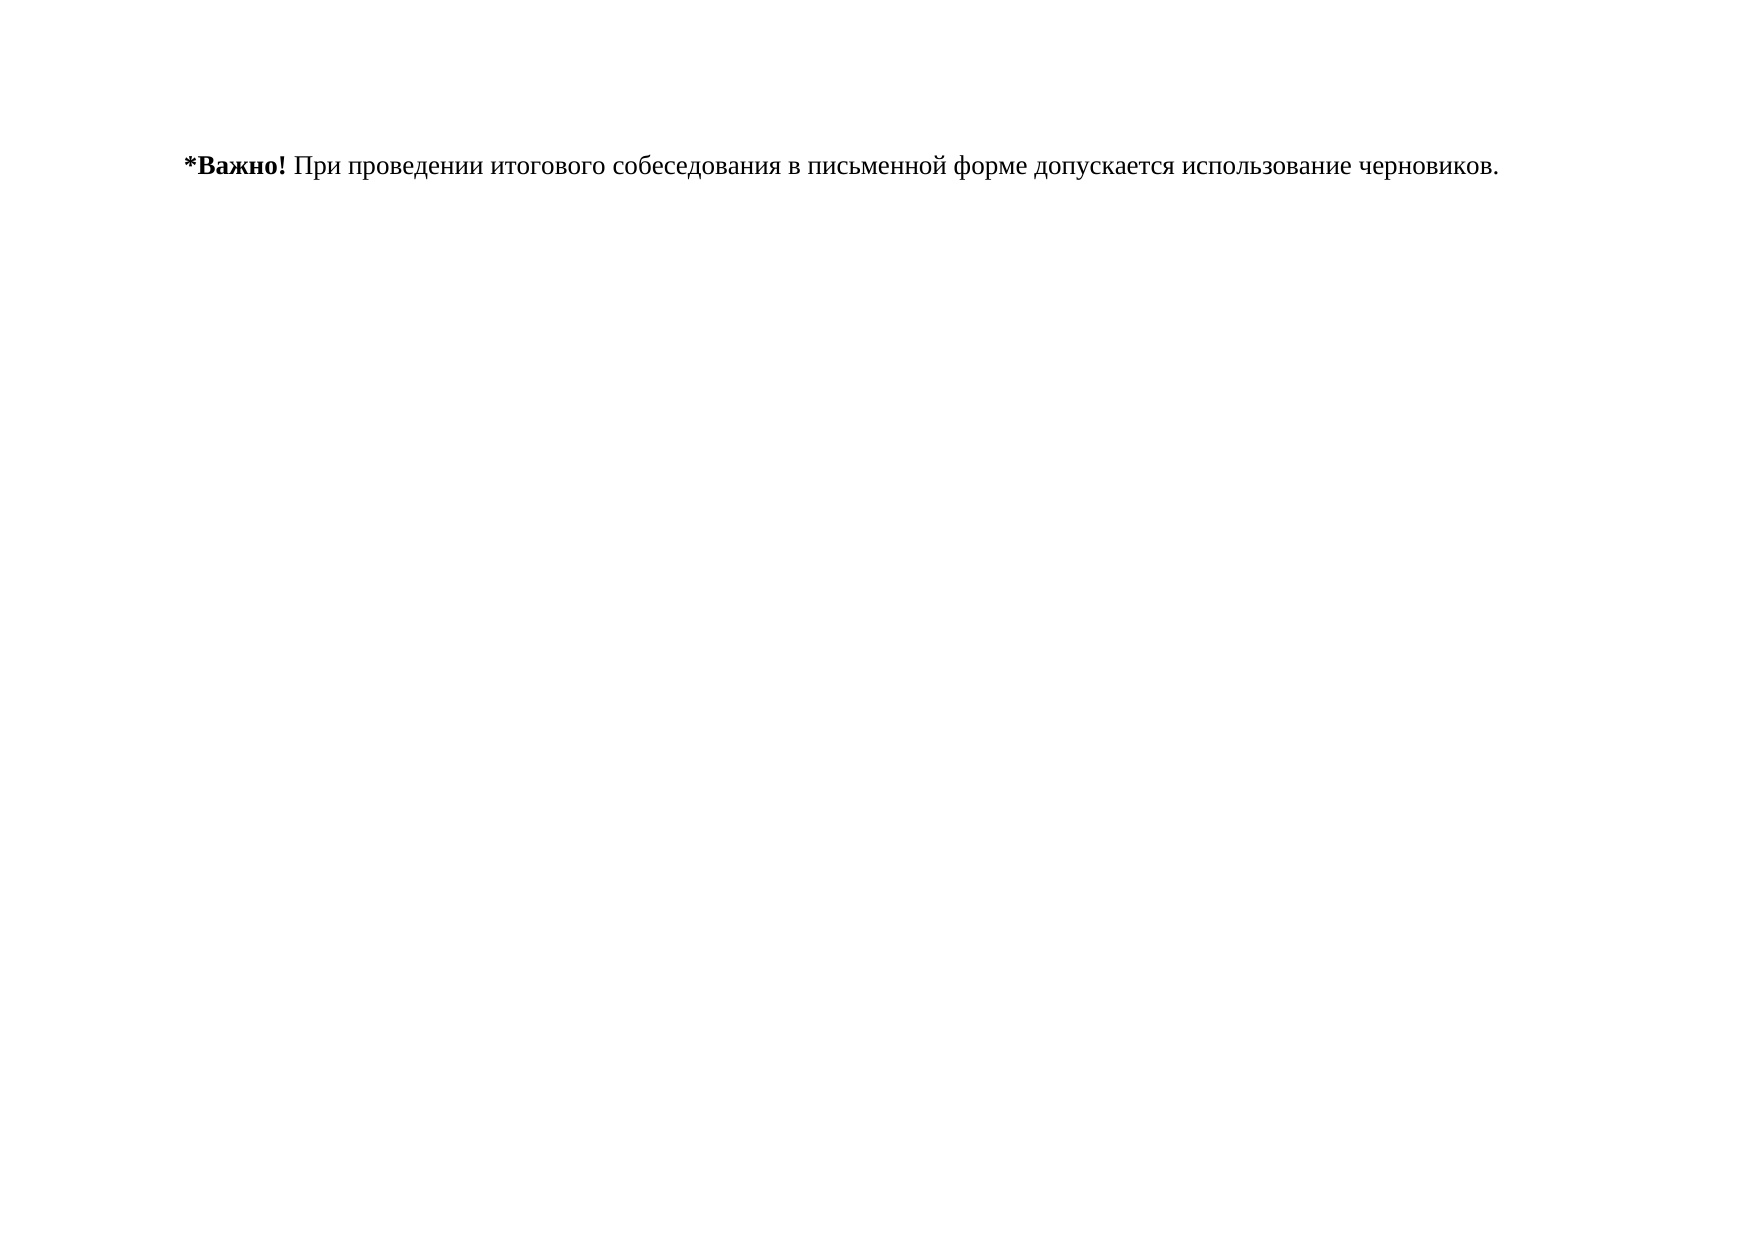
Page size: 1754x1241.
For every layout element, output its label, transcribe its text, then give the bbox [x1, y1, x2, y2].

text *Важно! При проведении итогового собеседования в письменной форме допускается использование черновиков. [100, 149, 1642, 180]
